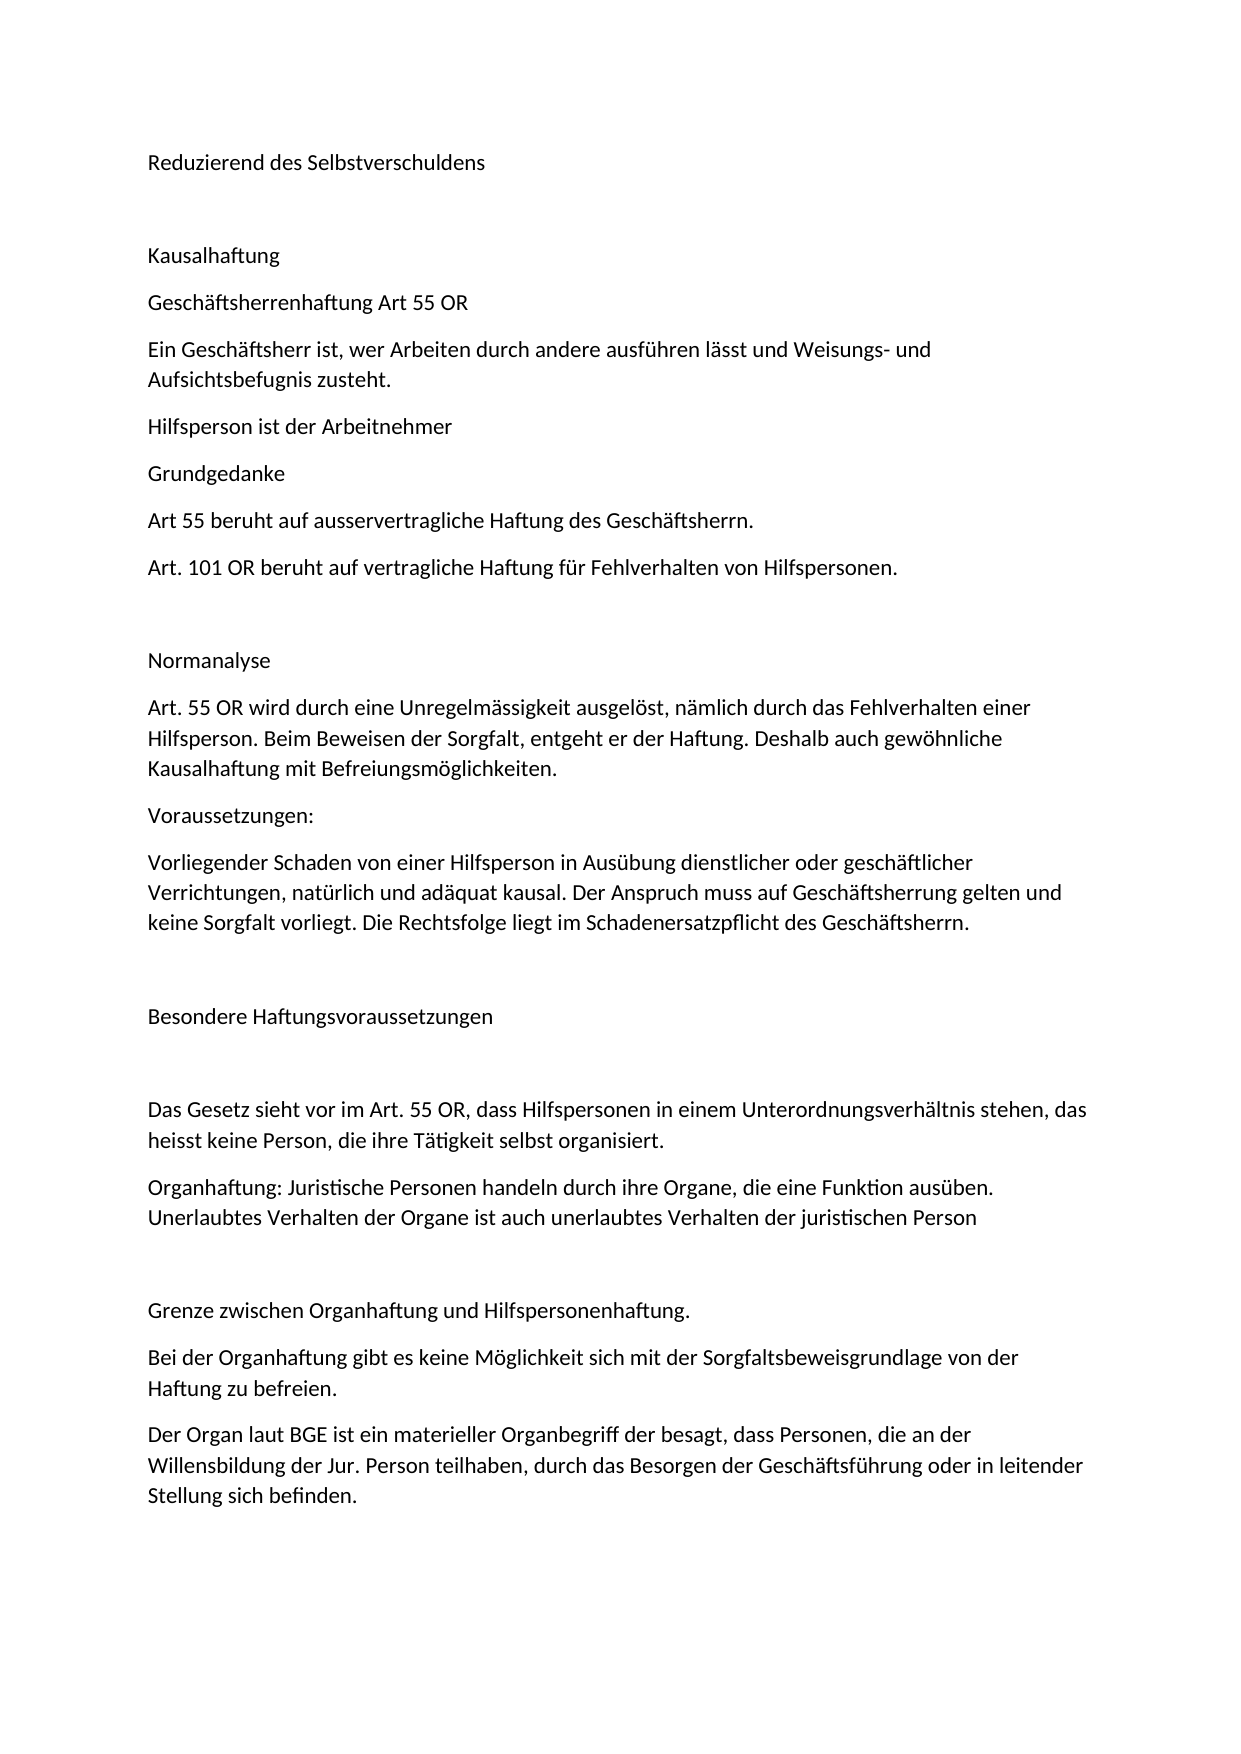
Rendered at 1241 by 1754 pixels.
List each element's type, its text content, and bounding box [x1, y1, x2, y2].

text Voraussetzungen: [148, 801, 1093, 829]
text Vorliegender Schaden von einer Hilfsperson in Ausübung dienstlicher oder geschäftlicher Verrichtungen, natürlich und adäquat kausal. Der Anspruch muss auf Geschäftsherrung gelten und keine Sorgfalt vorliegt. Die Rechtsfolge liegt im Schadenersatzpflicht des Geschäftsherrn. [148, 848, 1093, 936]
text Bei der Organhaftung gibt es keine Möglichkeit sich mit der Sorgfaltsbeweisgrundlage von der Haftung zu befreien. [148, 1343, 1093, 1402]
text Grundgedanke [148, 459, 1093, 487]
text Art 55 beruht auf ausservertragliche Haftung des Geschäftsherrn. [148, 506, 1093, 534]
text Grenze zwischen Organhaftung und Hilfspersonenhaftung. [148, 1297, 1093, 1324]
text Ein Geschäftsherr ist, wer Arbeiten durch andere ausführen lässt und Weisungs- und Aufsichtsbefugnis zusteht. [148, 335, 1093, 393]
text Besondere Haftungsvoraussetzungen [148, 1002, 1093, 1030]
text Art. 55 OR wird durch eine Unregelmässigkeit ausgelöst, nämlich durch das Fehlverhalten einer Hilfsperson. Beim Beweisen der Sorgfalt, entgeht er der Haftung. Deshalb auch gewöhnliche Kausalhaftung mit Befreiungsmöglichkeiten. [148, 693, 1093, 782]
text Normanalyse [148, 647, 1093, 674]
text Art. 101 OR beruht auf vertragliche Haftung für Fehlverhalten von Hilfspersonen. [148, 553, 1093, 581]
text Geschäftsherrenhaftung Art 55 OR [148, 288, 1093, 316]
text Das Gesetz sieht vor im Art. 55 OR, dass Hilfspersonen in einem Unterordnungsverhältnis stehen, das heisst keine Person, die ihre Tätigkeit selbst organisiert. [148, 1096, 1093, 1154]
text Der Organ laut BGE ist ein materieller Organbegriff der besagt, dass Personen, die an der Willensbildung der Jur. Person teilhaben, durch das Besorgen der Geschäftsführung oder in leitender Stellung sich befinden. [148, 1421, 1093, 1509]
text Kausalhaftung [148, 241, 1093, 269]
text Reduzierend des Selbstverschuldens [148, 148, 1093, 176]
text Organhaftung: Juristische Personen handeln durch ihre Organe, die eine Funktion ausüben. Unerlaubtes Verhalten der Organe ist auch unerlaubtes Verhalten der juristischen Person [148, 1173, 1093, 1231]
text Hilfsperson ist der Arbeitnehmer [148, 412, 1093, 440]
